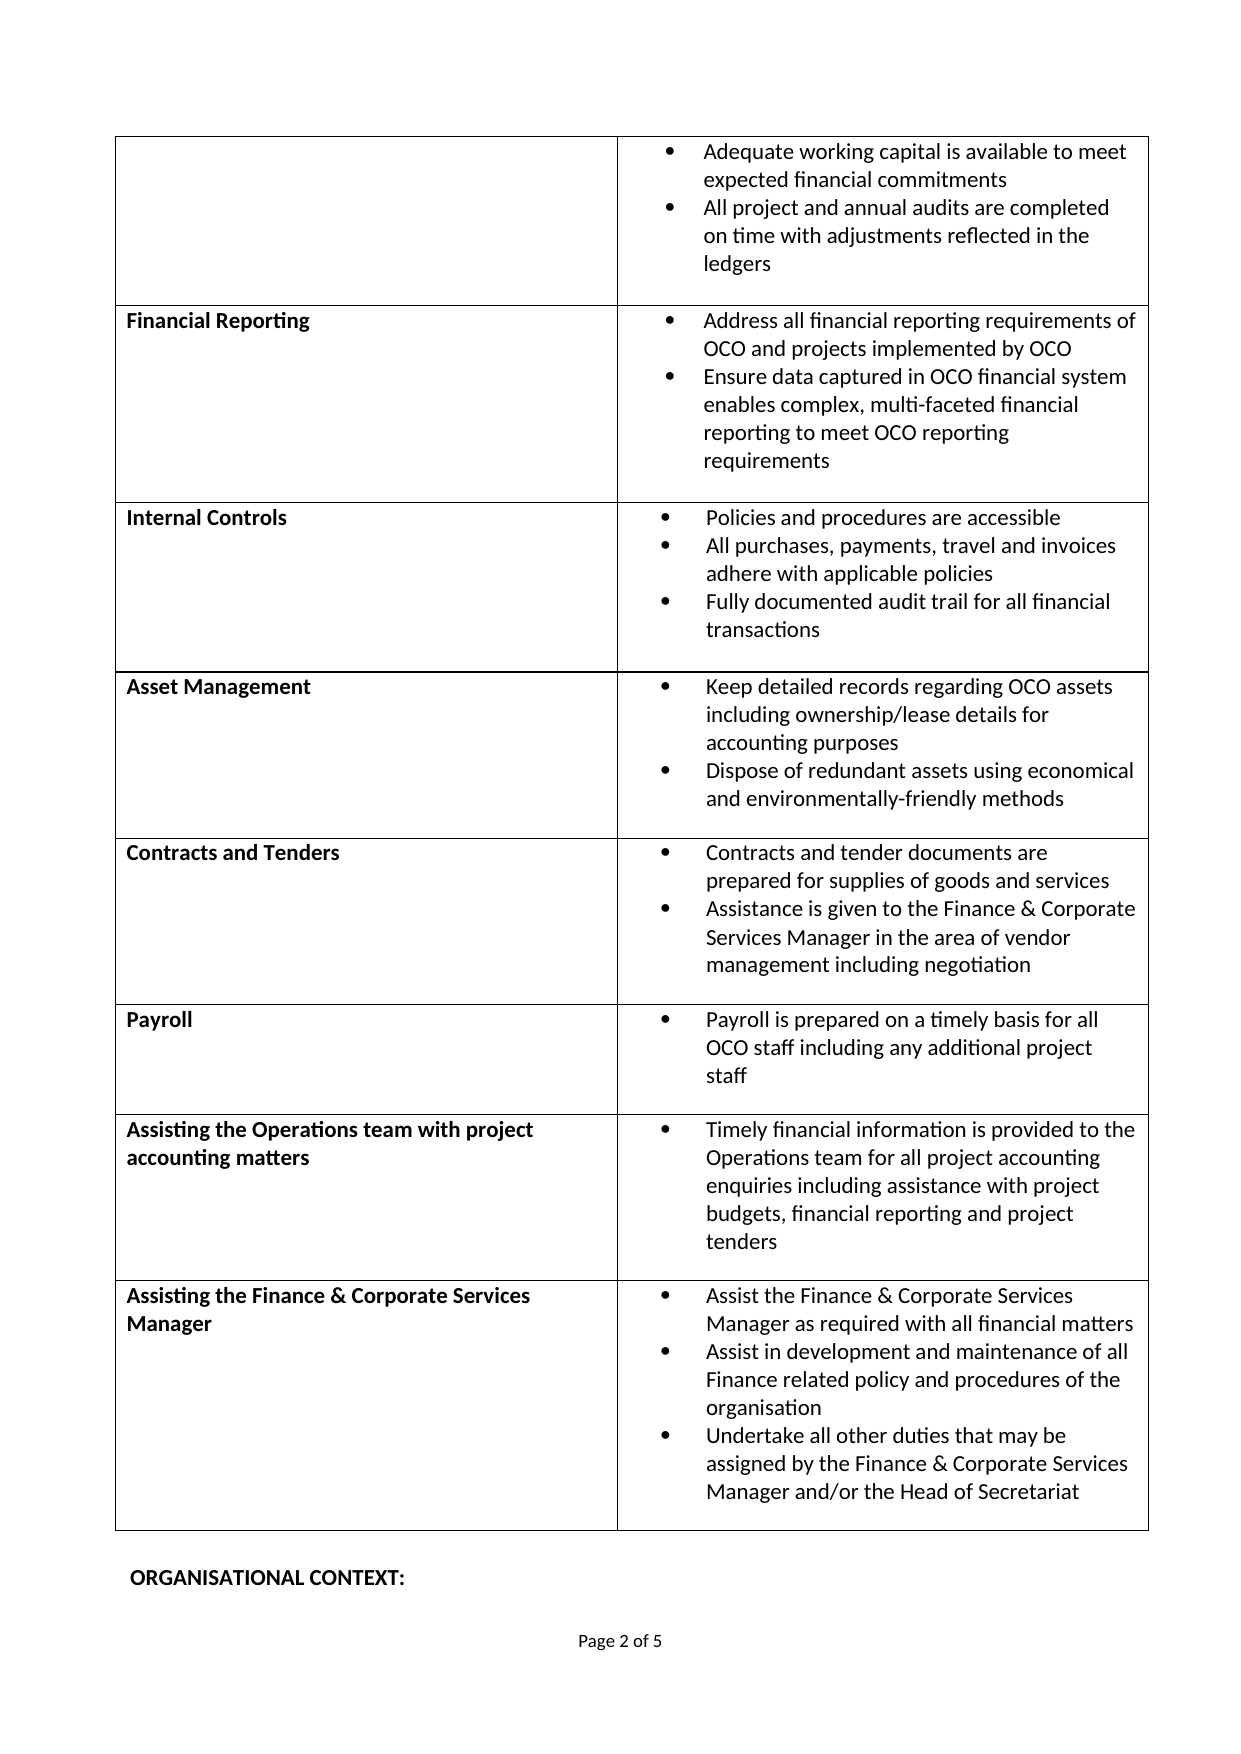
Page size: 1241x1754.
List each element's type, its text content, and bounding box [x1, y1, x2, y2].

table_cell Keep detailed records regarding OCO assets including ownership/lease details for accounting purposes Dispose of redundant assets using economical and environmentally-friendly methods [618, 673, 1148, 837]
table_cell Contracts and Tenders [116, 839, 617, 1004]
table_cell Address all financial reporting requirements of OCO and projects implemented by OCO Ensure data captured in OCO financial system enables complex, multi-faceted financial reporting to meet OCO reporting requirements [618, 306, 1148, 502]
table_cell Assisting the Operations team with project accounting matters [116, 1115, 617, 1280]
table_cell Payroll [116, 1005, 617, 1114]
table_cell Policies and procedures are accessible All purchases, payments, travel and invoices adhere with applicable policies Fully documented audit trail for all financial transactions [618, 503, 1148, 671]
table_cell Internal Controls [116, 503, 617, 671]
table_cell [116, 137, 617, 305]
table_cell Payroll is prepared on a timely basis for all OCO staff including any additional project staff [618, 1005, 1148, 1114]
table_cell Assisting the Finance & Corporate Services Manager [116, 1281, 617, 1530]
table_cell Contracts and tender documents are prepared for supplies of goods and services Assistance is given to the Finance & Corporate Services Manager in the area of vendor management including negotiation [618, 839, 1148, 1004]
table_cell Financial Reporting [116, 306, 617, 502]
text Organisational Context: [130, 1563, 1110, 1591]
table_cell Assist the Finance & Corporate Services Manager as required with all financial matters Assist in development and maintenance of all Finance related policy and procedures of the organisation Undertake all other duties that may be assigned by the Finance & Corporate Services Manager and/or the Head of Secretariat [618, 1281, 1148, 1530]
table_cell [618, 137, 1148, 305]
table_cell Timely financial information is provided to the Operations team for all project accounting enquiries including assistance with project budgets, financial reporting and project tenders [618, 1115, 1148, 1280]
table_cell Asset Management [116, 673, 617, 837]
